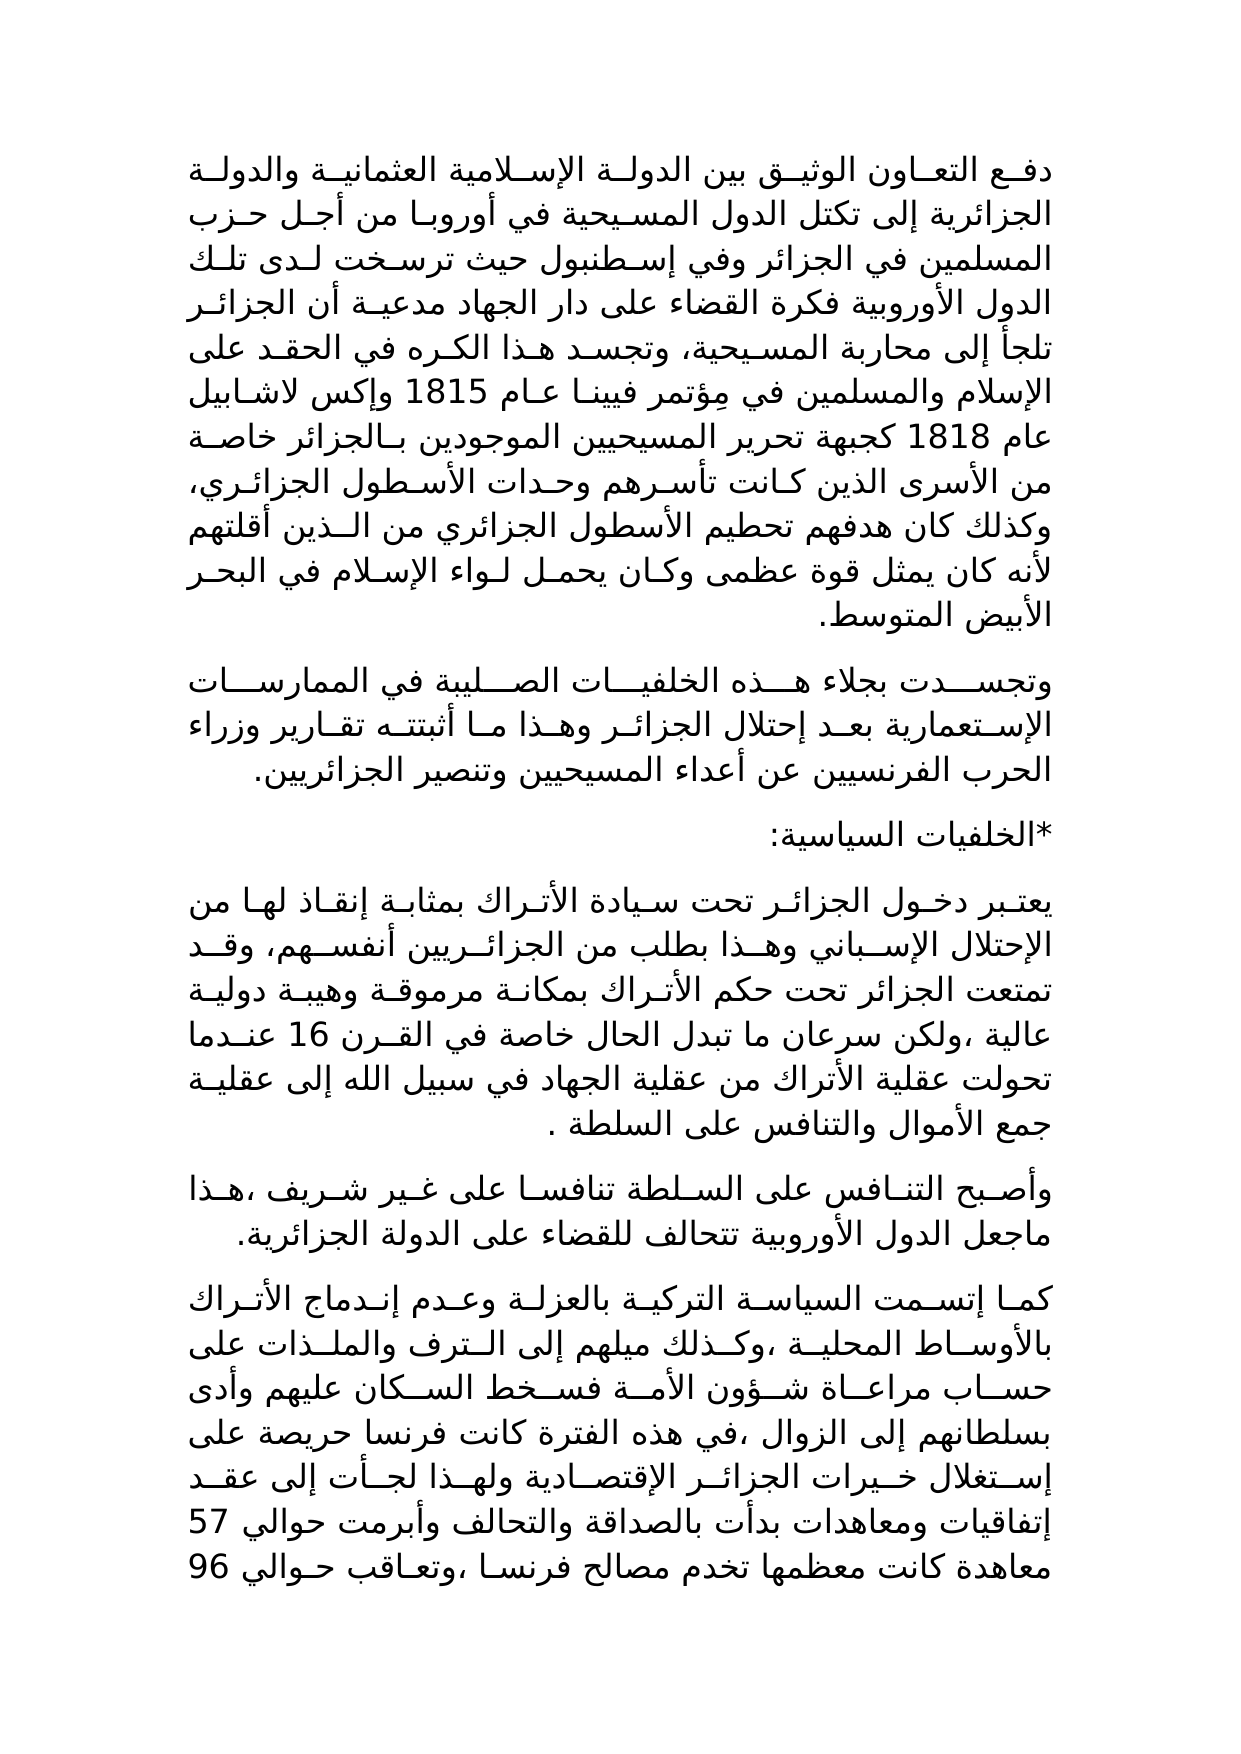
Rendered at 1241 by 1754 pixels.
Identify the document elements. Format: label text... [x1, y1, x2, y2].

text يعتبر دخول الجزائر تحت سيادة الأتراك بمثابة إنقاذ لها من الإحتلال الإسباني وهذا بطلب من الجزائريين أنفسهم، وقد تمتعت الجزائر تحت حكم الأتراك بمكانة مرموقة وهيبة دولية عالية ،ولكن سرعان ما تبدل الحال خاصة في القرن 16 عندما تحولت عقلية الأتراك من عقلية الجهاد في سبيل الله إلى عقلية جمع الأموال والتنافس على السلطة . [187, 881, 1053, 1143]
text دفع التعاون الوثيق بين الدولة الإسلامية العثمانية والدولة الجزائرية إلى تكتل الدول المسيحية في أوروبا من أجل حزب المسلمين في الجزائر وفي إسطنبول حيث ترسخت لدى تلك الدول الأوروبية فكرة القضاء على دار الجهاد مدعية أن الجزائر تلجأ إلى محاربة المسيحية، وتجسد هذا الكره في الحقد على الإسلام والمسلمين في مِؤتمر فيينا عام 1815 وإكس لاشابيل عام 1818 كجبهة تحرير المسيحيين الموجودين بالجزائر خاصة من الأسرى الذين كانت تأسرهم وحدات الأسطول الجزائري، وكذلك كان هدفهم تحطيم الأسطول الجزائري من الذين أقلتهم لأنه كان يمثل قوة عظمى وكان يحمل لواء الإسلام في البحر الأبيض المتوسط. [187, 150, 1053, 635]
text وأصبح التنافس على السلطة تنافسا على غير شريف ،هذا ماجعل الدول الأوروبية تتحالف للقضاء على الدولة الجزائرية. [187, 1169, 1053, 1253]
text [187, 1279, 1053, 1586]
text *الخلفيات السياسية: [187, 816, 1053, 855]
text وتجسدت بجلاء هذه الخلفيات الصليبة في الممارسات الإستعمارية بعد إحتلال الجزائر وهذا ما أثبتته تقارير وزراء الحرب الفرنسيين عن أعداء المسيحيين وتنصير الجزائريين. [187, 661, 1053, 789]
